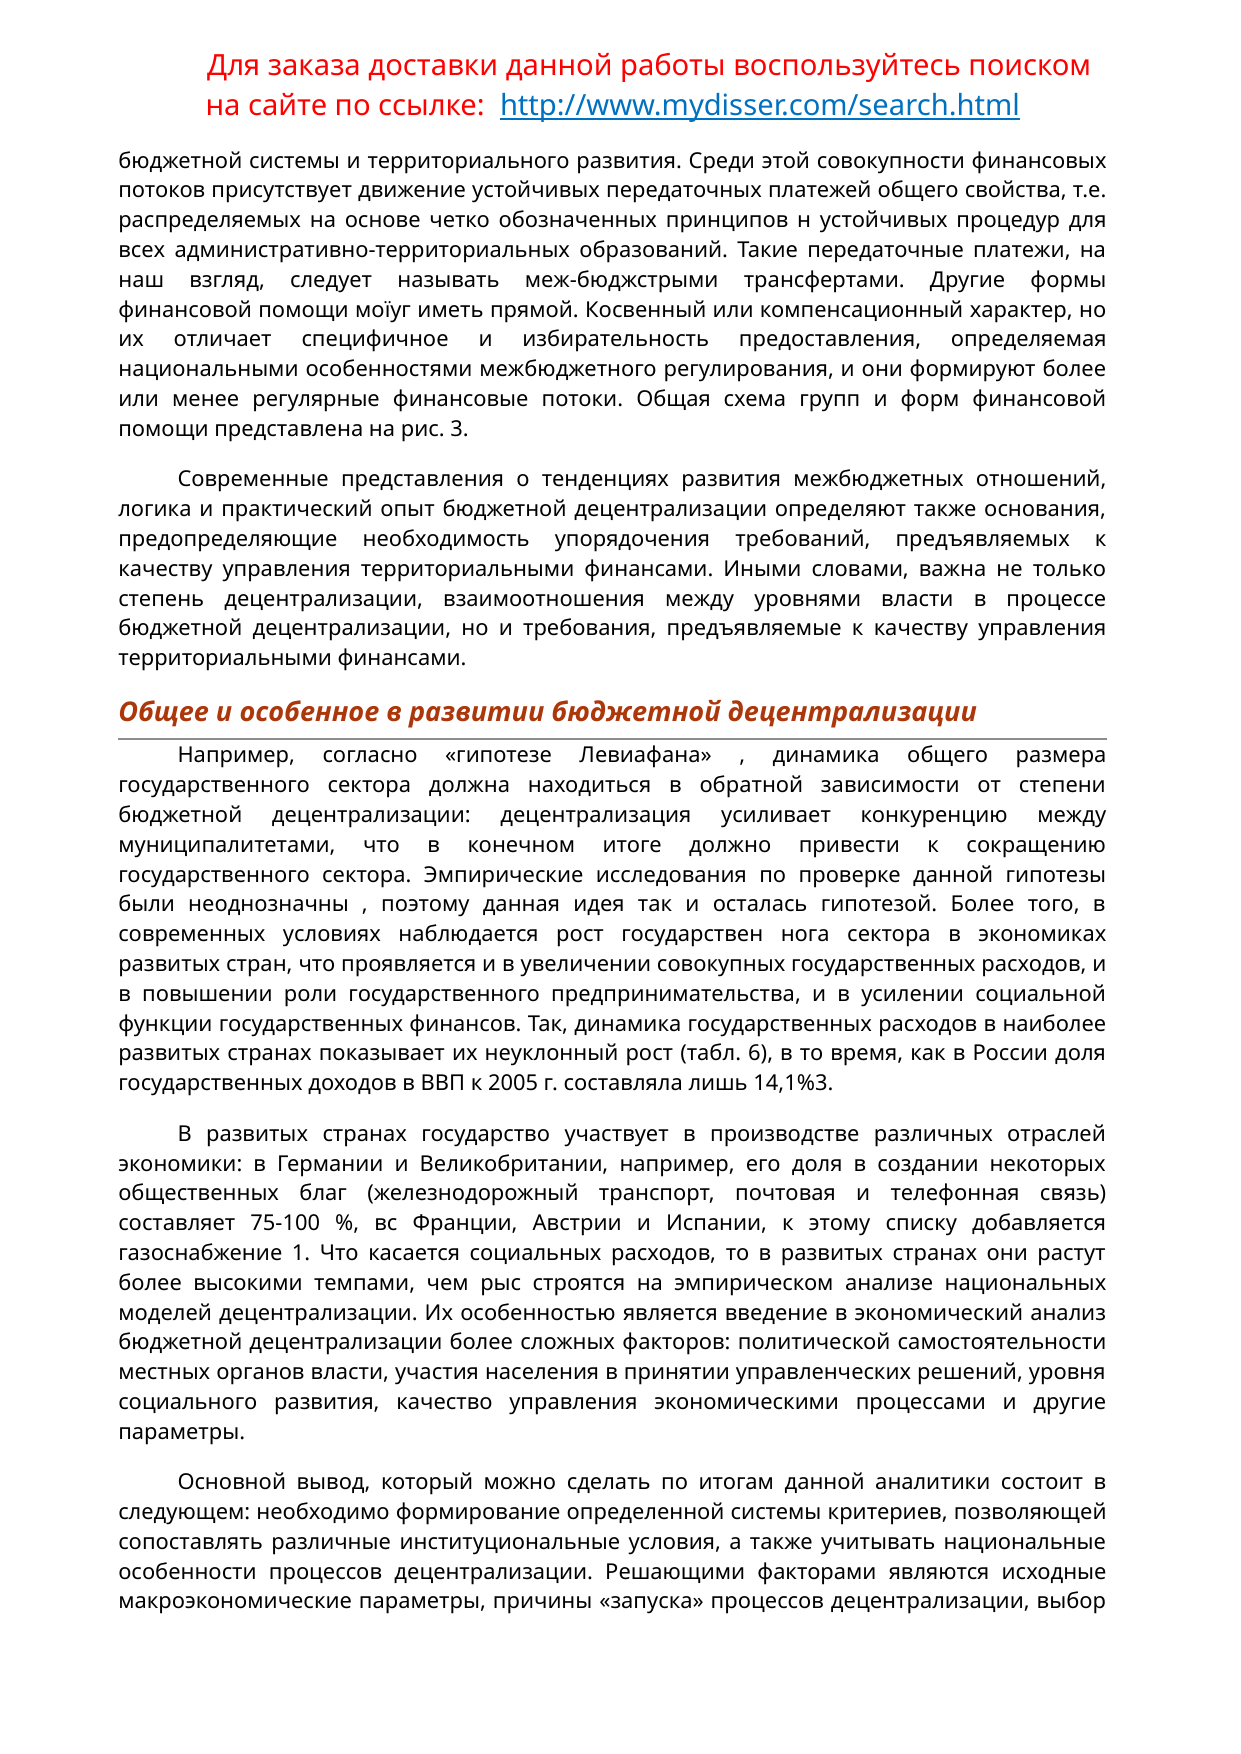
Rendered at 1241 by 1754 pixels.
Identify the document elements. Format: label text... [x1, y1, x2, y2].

subtitle Общее и особенное в развитии бюджетной децентрализации [118, 693, 1107, 738]
